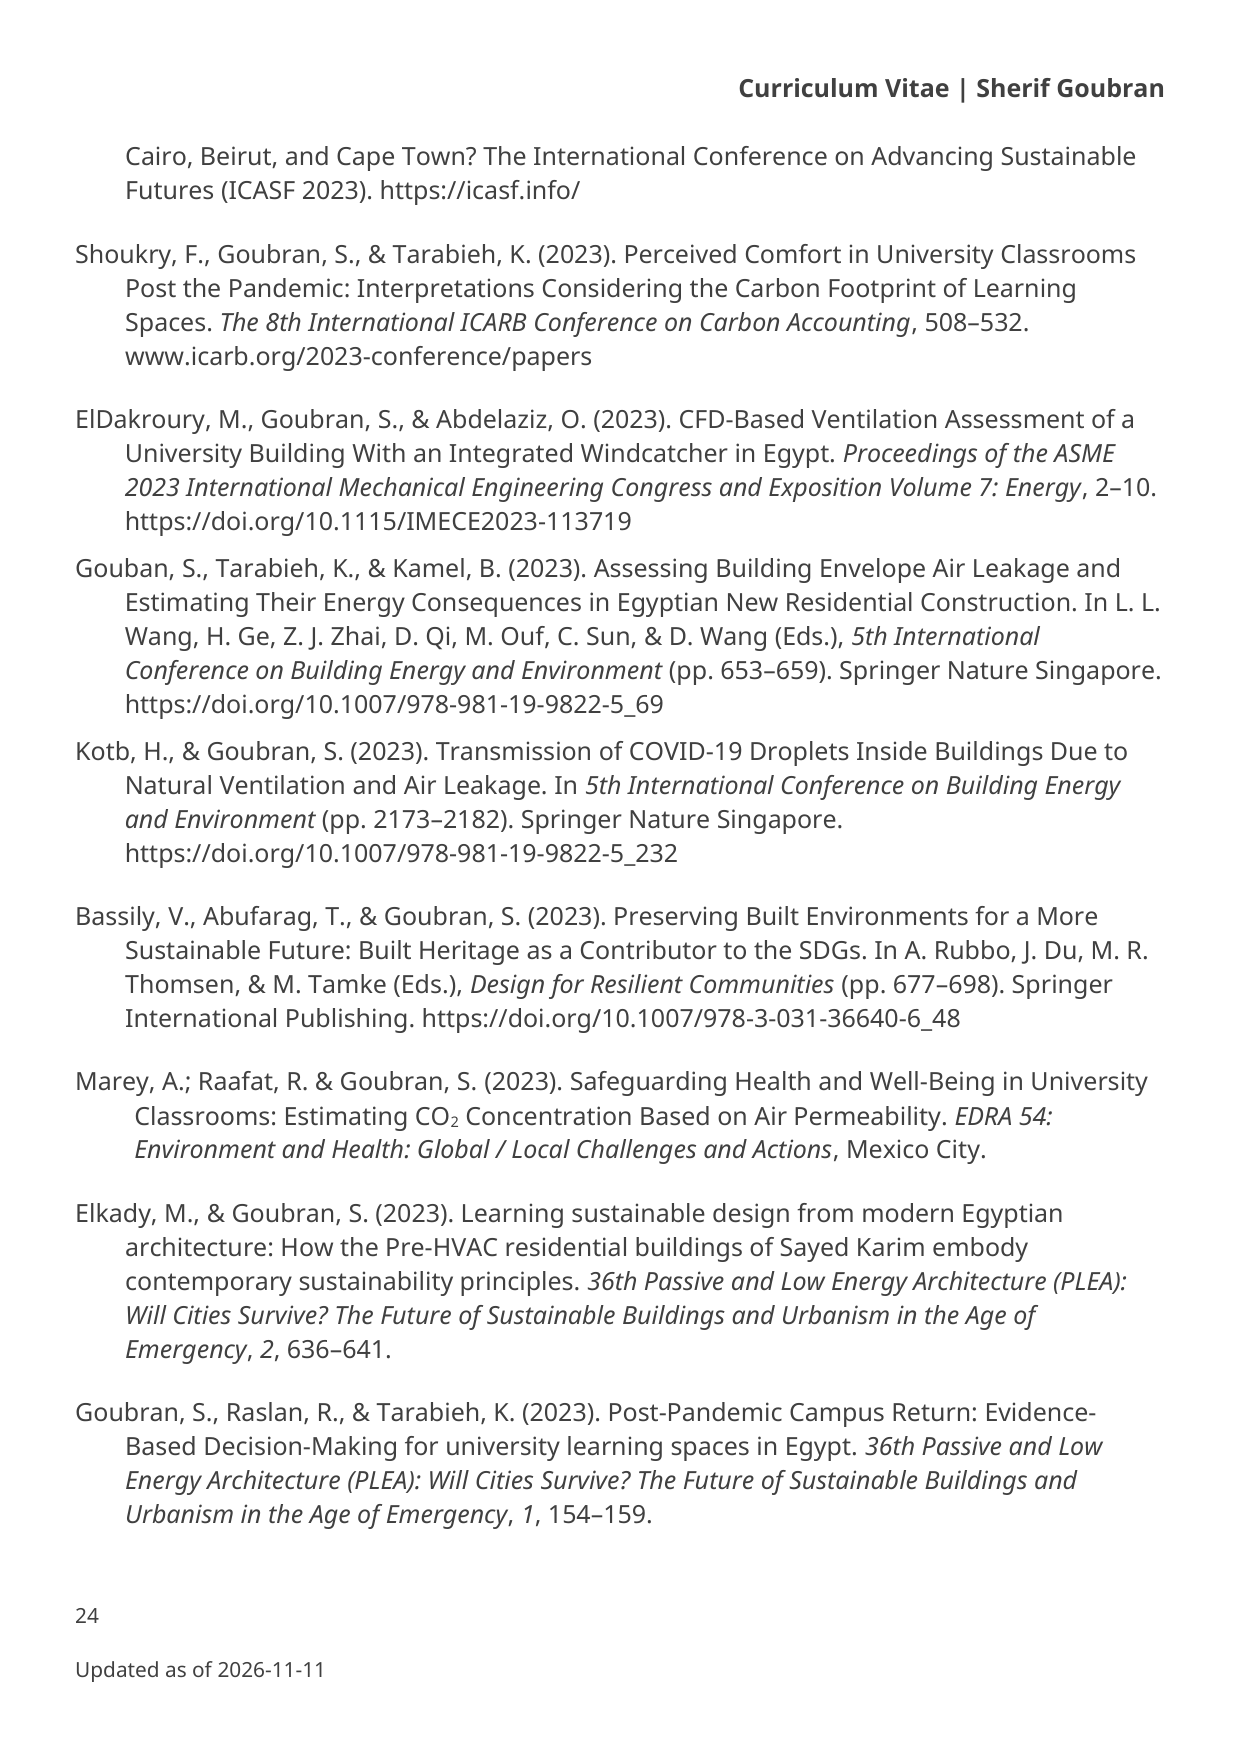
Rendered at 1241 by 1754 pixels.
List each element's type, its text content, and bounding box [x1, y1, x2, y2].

text Shoukry, F., Goubran, S., & Tarabieh, K. (2023). Perceived Comfort in University Classrooms Post the Pandemic: Interpretations Considering the Carbon Footprint of Learning Spaces. The 8th International ICARB Conference on Carbon Accounting, 508–532. www.icarb.org/2023-conference/papers [75, 236, 1165, 372]
text Gouban, S., Tarabieh, K., & Kamel, B. (2023). Assessing Building Envelope Air Leakage and Estimating Their Energy Consequences in Egyptian New Residential Construction. In L. L. Wang, H. Ge, Z. J. Zhai, D. Qi, M. Ouf, C. Sun, & D. Wang (Eds.), 5th International Conference on Building Energy and Environment (pp. 653–659). Springer Nature Singapore. https://doi.org/10.1007/978-981-19-9822-5_69 [75, 550, 1165, 721]
text Elkady, M., & Goubran, S. (2023). Learning sustainable design from modern Egyptian architecture: How the Pre-HVAC residential buildings of Sayed Karim embody contemporary sustainability principles. 36th Passive and Low Energy Architecture (PLEA): Will Cities Survive? The Future of Sustainable Buildings and Urbanism in the Age of Emergency, 2, 636–641. [75, 1195, 1165, 1366]
text Goubran, S., Raslan, R., & Tarabieh, K. (2023). Post-Pandemic Campus Return: Evidence-Based Decision-Making for university learning spaces in Egypt. 36th Passive and Low Energy Architecture (PLEA): Will Cities Survive? The Future of Sustainable Buildings and Urbanism in the Age of Emergency, 1, 154–159. [75, 1395, 1165, 1531]
text Bassily, V., Abufarag, T., & Goubran, S. (2023). Preserving Built Environments for a More Sustainable Future: Built Heritage as a Contributor to the SDGs. In A. Rubbo, J. Du, M. R. Thomsen, & M. Tamke (Eds.), Design for Resilient Communities (pp. 677–698). Springer International Publishing. https://doi.org/10.1007/978-3-031-36640-6_48 [75, 899, 1165, 1035]
text Kotb, H., & Goubran, S. (2023). Transmission of COVID-19 Droplets Inside Buildings Due to Natural Ventilation and Air Leakage. In 5th International Conference on Building Energy and Environment (pp. 2173–2182). Springer Nature Singapore. https://doi.org/10.1007/978-981-19-9822-5_232 [75, 733, 1165, 869]
text Marey, A.; Raafat, R. & Goubran, S. (2023). Safeguarding Health and Well-Being in University Classrooms: Estimating CO2 Concentration Based on Air Permeability. EDRA 54: Environment and Health: Global / Local Challenges and Actions, Mexico City. [75, 1064, 1165, 1166]
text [75, 139, 1165, 207]
text ElDakroury, M., Goubran, S., & Abdelaziz, O. (2023). CFD-Based Ventilation Assessment of a University Building With an Integrated Windcatcher in Egypt. Proceedings of the ASME 2023 International Mechanical Engineering Congress and Exposition Volume 7: Energy, 2–10. https://doi.org/10.1115/IMECE2023-113719 [75, 402, 1165, 538]
